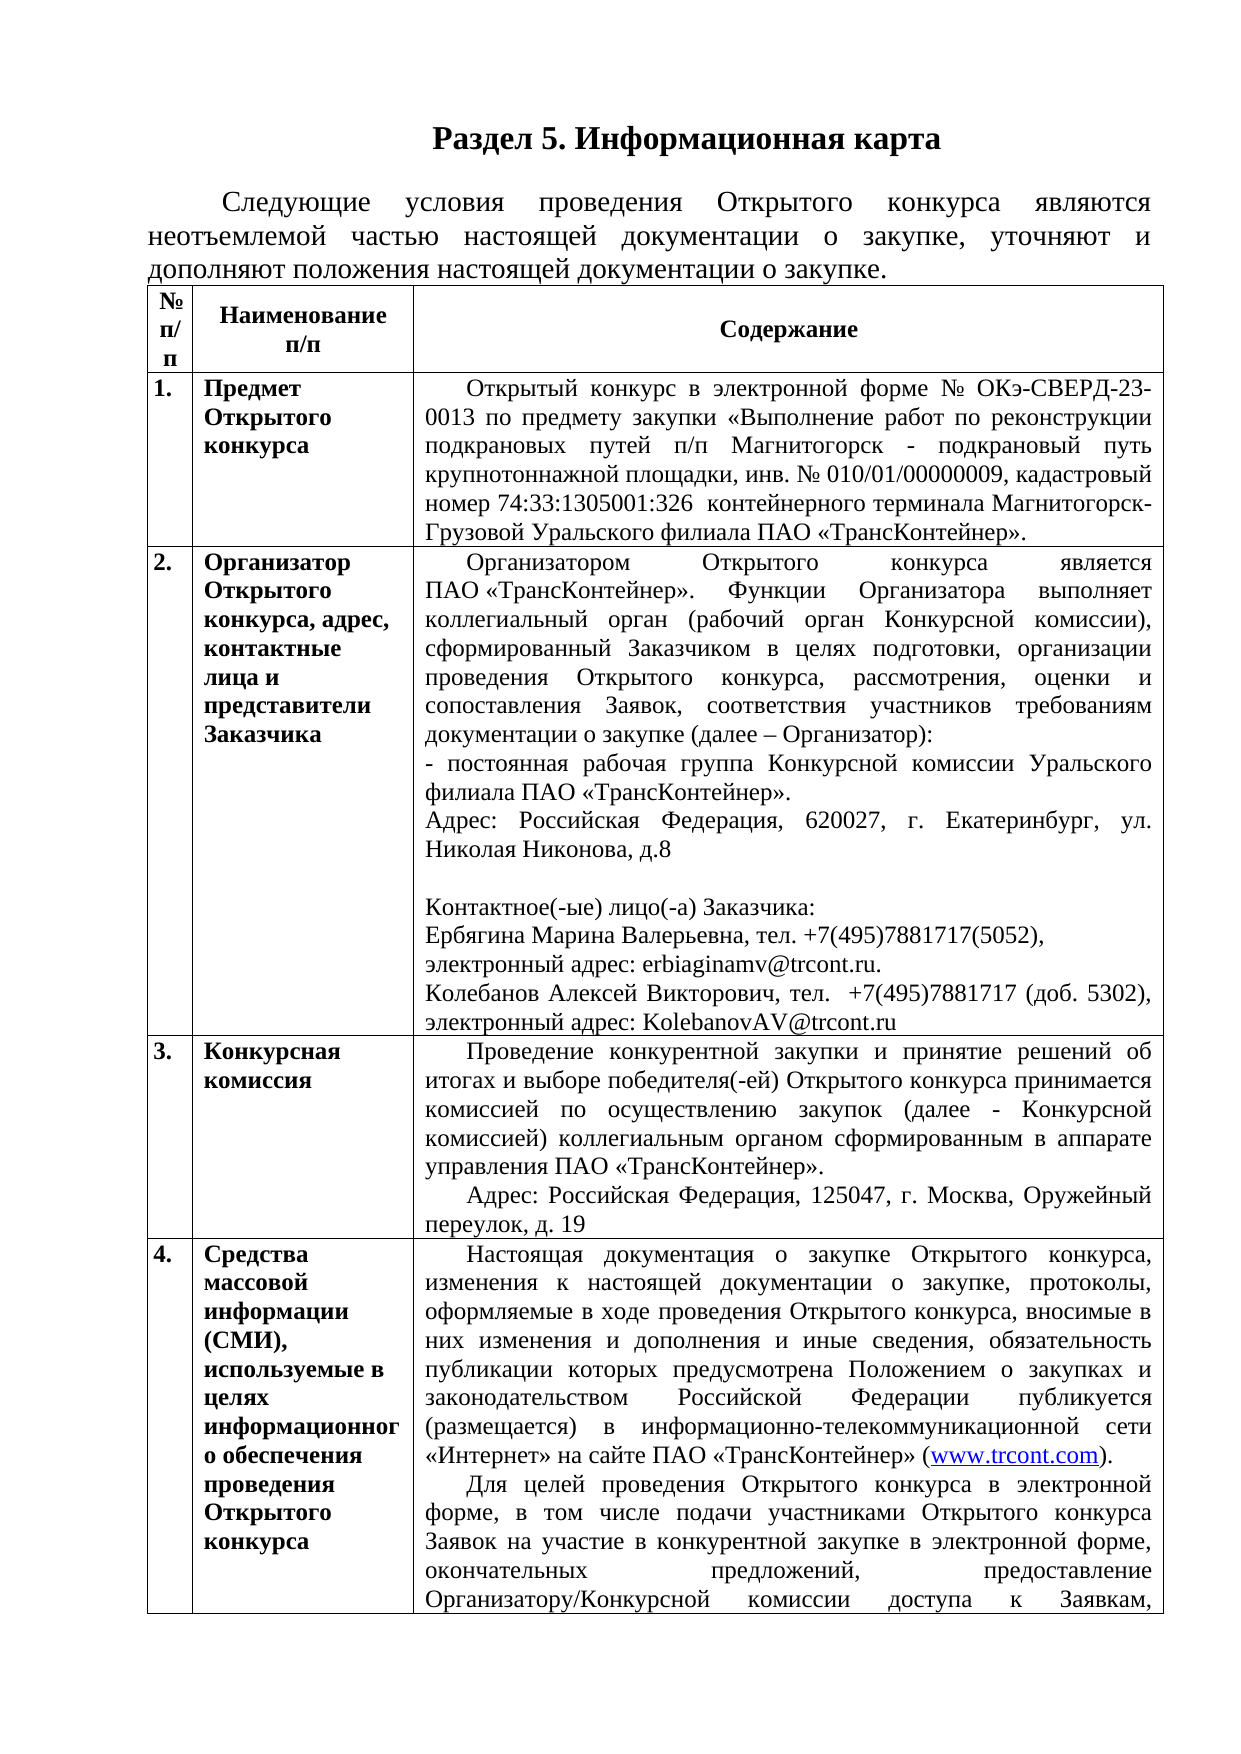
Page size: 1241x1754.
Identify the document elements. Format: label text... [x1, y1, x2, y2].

table_header Наименование п/п [193, 286, 413, 372]
list Следующие условия проведения Открытого конкурса являются неотъемлемой частью настоящей документации о закупке, уточняют и дополняют положения настоящей документации о закупке. [148, 184, 1152, 285]
table_cell Открытый конкурс в электронной форме № ОКэ-СВЕРД-23-0013 по предмету закупки «Выполнение работ по реконструкции подкрановых путей п/п Магнитогорск - подкрановый путь крупнотоннажной площадки, инв. № 010/01/00000009, кадастровый номер 74:33:1305001:326 контейнерного терминала Магнитогорск-Грузовой Уральского филиала ПАО «ТрансКонтейнер». [414, 373, 1163, 546]
text Раздел 5. Информационная карта [222, 118, 1152, 156]
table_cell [414, 1239, 1163, 1612]
table_cell 4. [148, 1239, 192, 1612]
table_cell 1. [148, 373, 192, 546]
table_cell Проведение конкурентной закупки и принятие решений об итогах и выборе победителя(-ей) Открытого конкурса принимается комиссией по осуществлению закупок (далее - Конкурсной комиссией) коллегиальным органом сформированным в аппарате управления ПАО «ТрансКонтейнер». Адрес: Российская Федерация, 125047, г. Москва, Оружейный переулок, д. 19 [414, 1036, 1163, 1238]
table_cell 3. [148, 1036, 192, 1238]
table_header Содержание [414, 286, 1163, 372]
table_cell Организатор Открытого конкурса, адрес, контактные лица и представители Заказчика [193, 547, 413, 1035]
table_cell 2. [148, 547, 192, 1035]
table_cell Организатором Открытого конкурса является ПАО «ТрансКонтейнер». Функции Организатора выполняет коллегиальный орган (рабочий орган Конкурсной комиссии), сформированный Заказчиком в целях подготовки, организации проведения Открытого конкурса, рассмотрения, оценки и сопоставления Заявок, соответствия участников требованиям документации о закупке (далее – Организатор): - постоянная рабочая группа Конкурсной комиссии Уральского филиала ПАО «ТрансКонтейнер». Адрес: Российская Федерация, 620027, г. Екатеринбург, ул. Николая Никонова, д.8 Контактное(-ые) лицо(-а) Заказчика: Ербягина Марина Валерьевна, тел. +7(495)7881717(5052), электронный адрес: erbiaginamv@trcont.ru. Колебанов Алексей Викторович, тел. +7(495)7881717 (доб. 5302), электронный адрес: KolebanovAV@trcont.ru [414, 547, 1163, 1035]
table_header №п/п [148, 286, 192, 372]
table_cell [193, 1239, 413, 1612]
table_cell Предмет Открытого конкурса [193, 373, 413, 546]
table_cell Конкурсная комиссия [193, 1036, 413, 1238]
